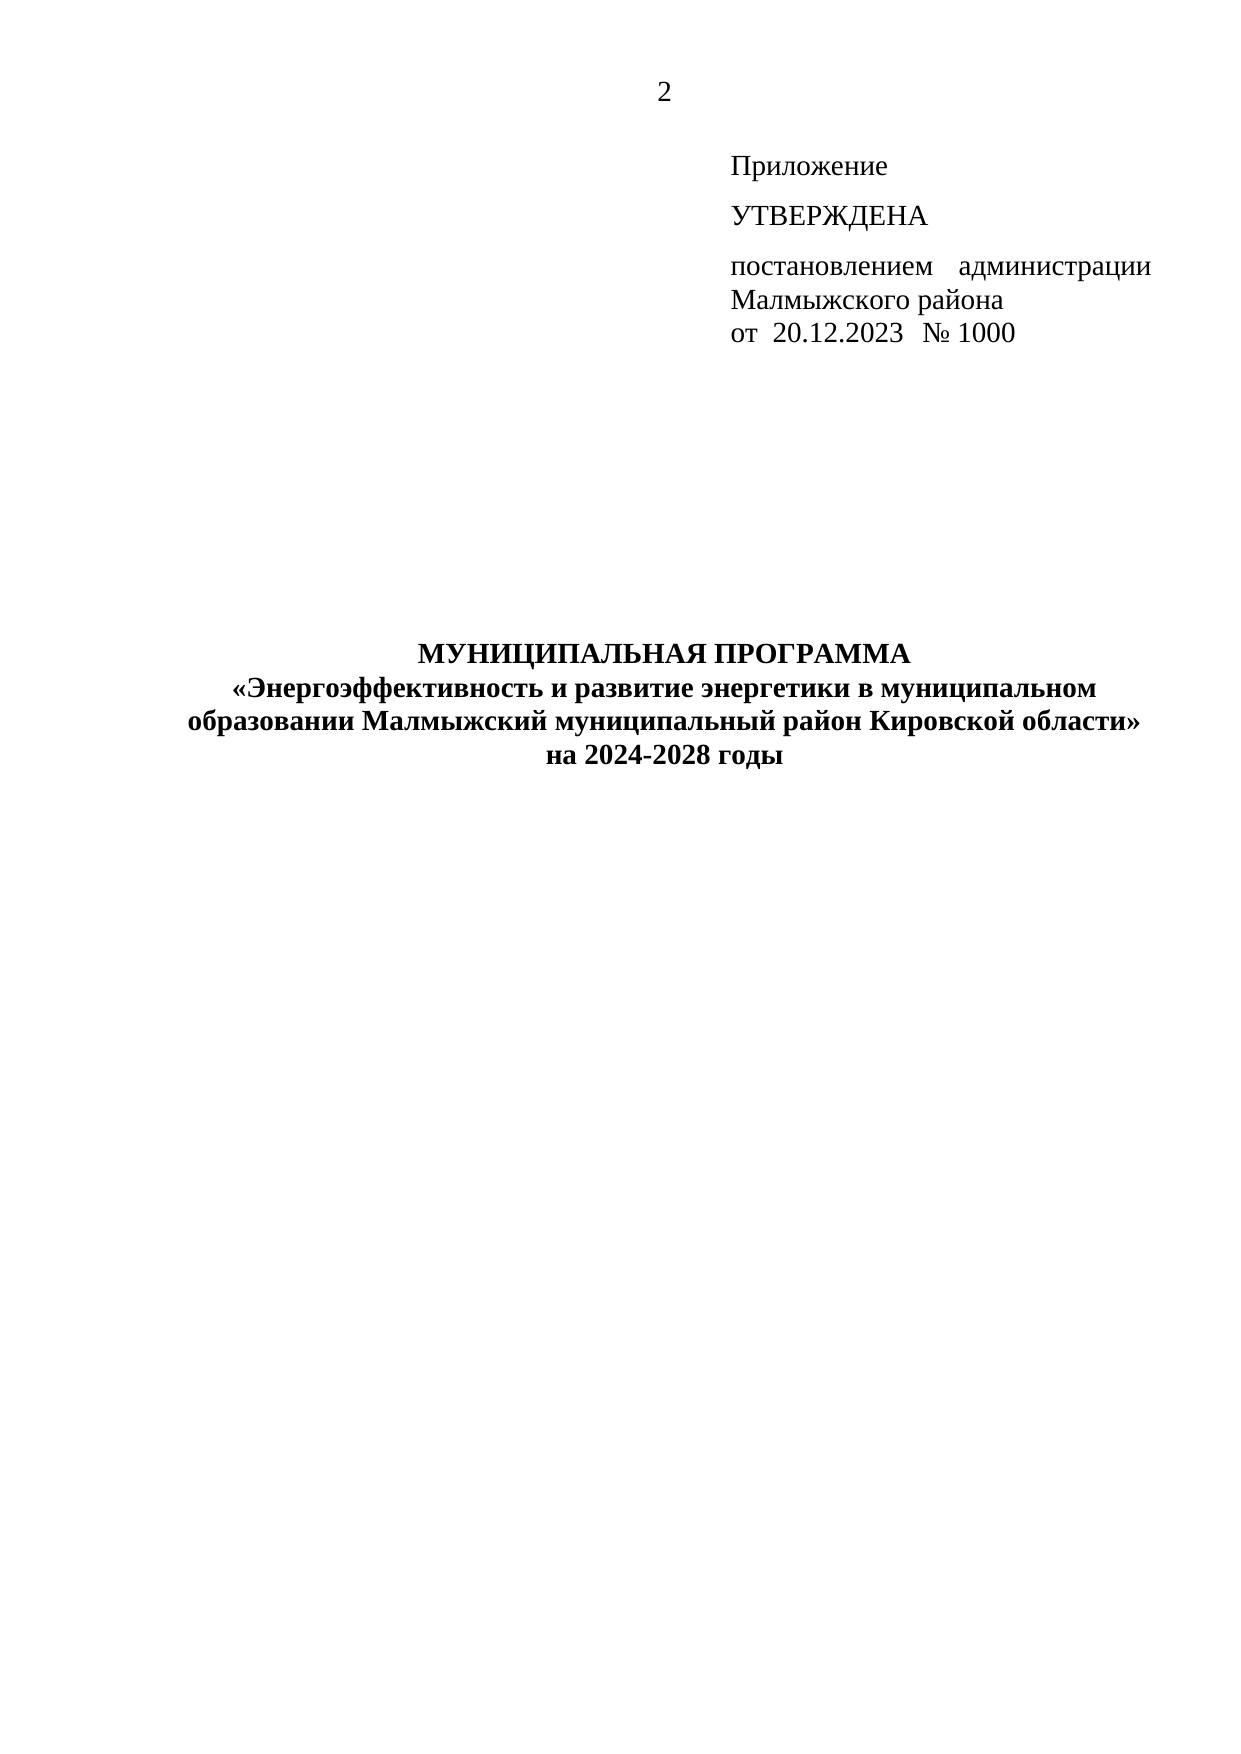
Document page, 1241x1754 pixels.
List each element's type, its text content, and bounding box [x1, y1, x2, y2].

text Приложение [730, 148, 1152, 181]
text МУНИЦИПАЛЬНАЯ ПРОГРАММА [177, 636, 1152, 670]
text постановлением администрации Малмыжского района [730, 248, 1152, 315]
text УТВЕРЖДЕНА [730, 198, 1152, 232]
text от 20.12.2023 № 1000 [730, 315, 1152, 349]
text «Энергоэффективность и развитие энергетики в муниципальном образовании Малмыжский муниципальный район Кировской области» на 2024-2028 годы [177, 670, 1152, 771]
